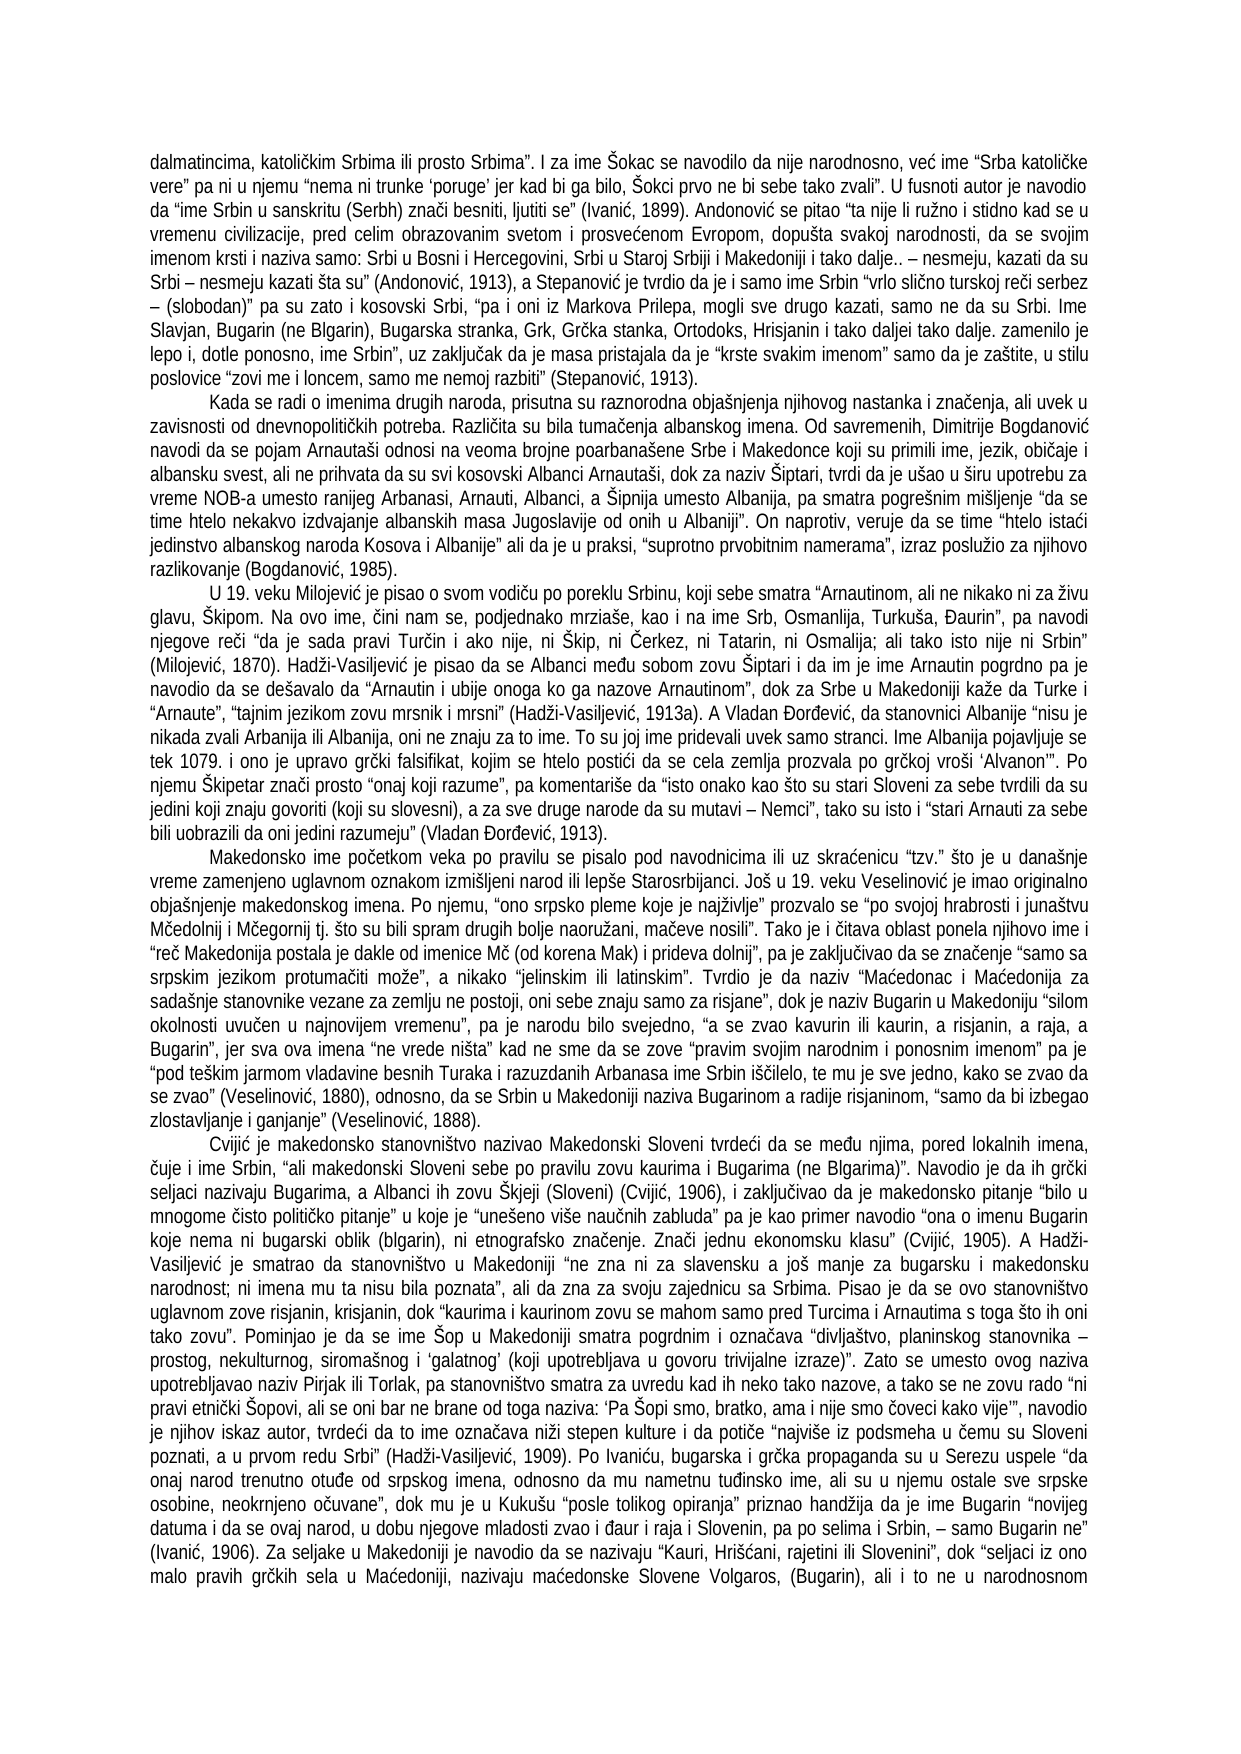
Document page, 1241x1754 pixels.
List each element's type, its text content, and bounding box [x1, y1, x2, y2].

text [150, 150, 1090, 389]
text Kada se radi o imenima drugih naroda, prisutna su raznorodna objašnjenja njihovog nastanka i značenja, ali uvek u zavisnosti od dnevnopolitičkih potreba. Različita su bila tumačenja albanskog imena. Od savremenih, Dimitrije Bogdanović navodi da se pojam Arnautaši odnosi na veoma brojne poarbanašene Srbe i Makedonce koji su primili ime, jezik, običaje i albansku svest, ali ne prihvata da su svi kosovski Albanci Arnautaši, dok za naziv Šiptari, tvrdi da je ušao u širu upotrebu za vreme NOB-a umesto ranijeg Arbanasi, Arnauti, Albanci, a Šipnija umesto Albanija, pa smatra pogrešnim mišljenje “da se time htelo nekakvo izdvajanje albanskih masa Jugoslavije od onih u Albaniji”. On naprotiv, veruje da se time “htelo istaći jedinstvo albanskog naroda Kosova i Albanije” ali da je u praksi, “suprotno prvobitnim namerama”, izraz poslužio za njihovo razlikovanje (Bogdanović, 1985). [150, 389, 1090, 581]
text U 19. veku Milojević je pisao o svom vodiču po poreklu Srbinu, koji sebe smatra “Arnautinom, ali ne nikako ni za živu glavu, Škipom. Na ovo ime, čini nam se, podjednako mrziaše, kao i na ime Srb, Osmanlija, Turkuša, Đaurin”, pa navodi njegove reči “da je sada pravi Turčin i ako nije, ni Škip, ni Čerkez, ni Tatarin, ni Osmalija; ali tako isto nije ni Srbin” (Milojević, 1870). Hadži-Vasiljević je pisao da se Albanci među sobom zovu Šiptari i da im je ime Arnautin pogrdno pa je navodio da se dešavalo da “Arnautin i ubije onoga ko ga nazove Arnautinom”, dok za Srbe u Makedoniji kaže da Turke i “Arnaute”, “tajnim jezikom zovu mrsnik i mrsni” (Hadži-Vasiljević, 1913a). A Vladan Đorđević, da stanovnici Albanije “nisu je nikada zvali Arbanija ili Albanija, oni ne znaju za to ime. To su joj ime pridevali uvek samo stranci. Ime Albanija pojavljuje se tek 1079. i ono je upravo grčki falsifikat, kojim se htelo postići da se cela zemlja prozvala po grčkoj vroši ‘Alvanon’”. Po njemu Škipetar znači prosto “onaj koji razume”, pa komentariše da “isto onako kao što su stari Sloveni za sebe tvrdili da su jedini koji znaju govoriti (koji su slovesni), a za sve druge narode da su mutavi – Nemci”, tako su isto i “stari Arnauti za sebe bili uobrazili da oni jedini razumeju” (Vladan Đorđević, 1913). [150, 581, 1090, 845]
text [150, 1132, 1090, 1587]
text Makedonsko ime početkom veka po pravilu se pisalo pod navodnicima ili uz skraćenicu “tzv.” što je u današnje vreme zamenjeno uglavnom oznakom izmišljeni narod ili lepše Starosrbijanci. Još u 19. veku Veselinović je imao originalno objašnjenje makedonskog imena. Po njemu, “ono srpsko pleme koje je najživlje” prozvalo se “po svojoj hrabrosti i junaštvu Mčedolnij i Mčegornij tj. što su bili spram drugih bolje naoružani, mačeve nosili”. Tako je i čitava oblast ponela njihovo ime i “reč Makedonija postala je dakle od imenice Mč (od korena Mak) i prideva dolnij”, pa je zaključivao da se značenje “samo sa srpskim jezikom protumačiti može”, a nikako “jelinskim ili latinskim”. Tvrdio je da naziv “Maćedonac i Maćedonija za sadašnje stanovnike vezane za zemlju ne postoji, oni sebe znaju samo za risjane”, dok je naziv Bugarin u Makedoniju “silom okolnosti uvučen u najnovijem vremenu”, pa je narodu bilo svejedno, “a se zvao kavurin ili kaurin, a risjanin, a raja, a Bugarin”, jer sva ova imena “ne vrede ništa” kad ne sme da se zove “pravim svojim narodnim i ponosnim imenom” pa je “pod teškim jarmom vladavine besnih Turaka i razuzdanih Arbanasa ime Srbin iščilelo, te mu je sve jedno, kako se zvao da se zvao” (Veselinović, 1880), odnosno, da se Srbin u Makedoniji naziva Bugarinom a radije risjaninom, “samo da bi izbegao zlostavljanje i ganjanje” (Veselinović, 1888). [150, 845, 1090, 1132]
